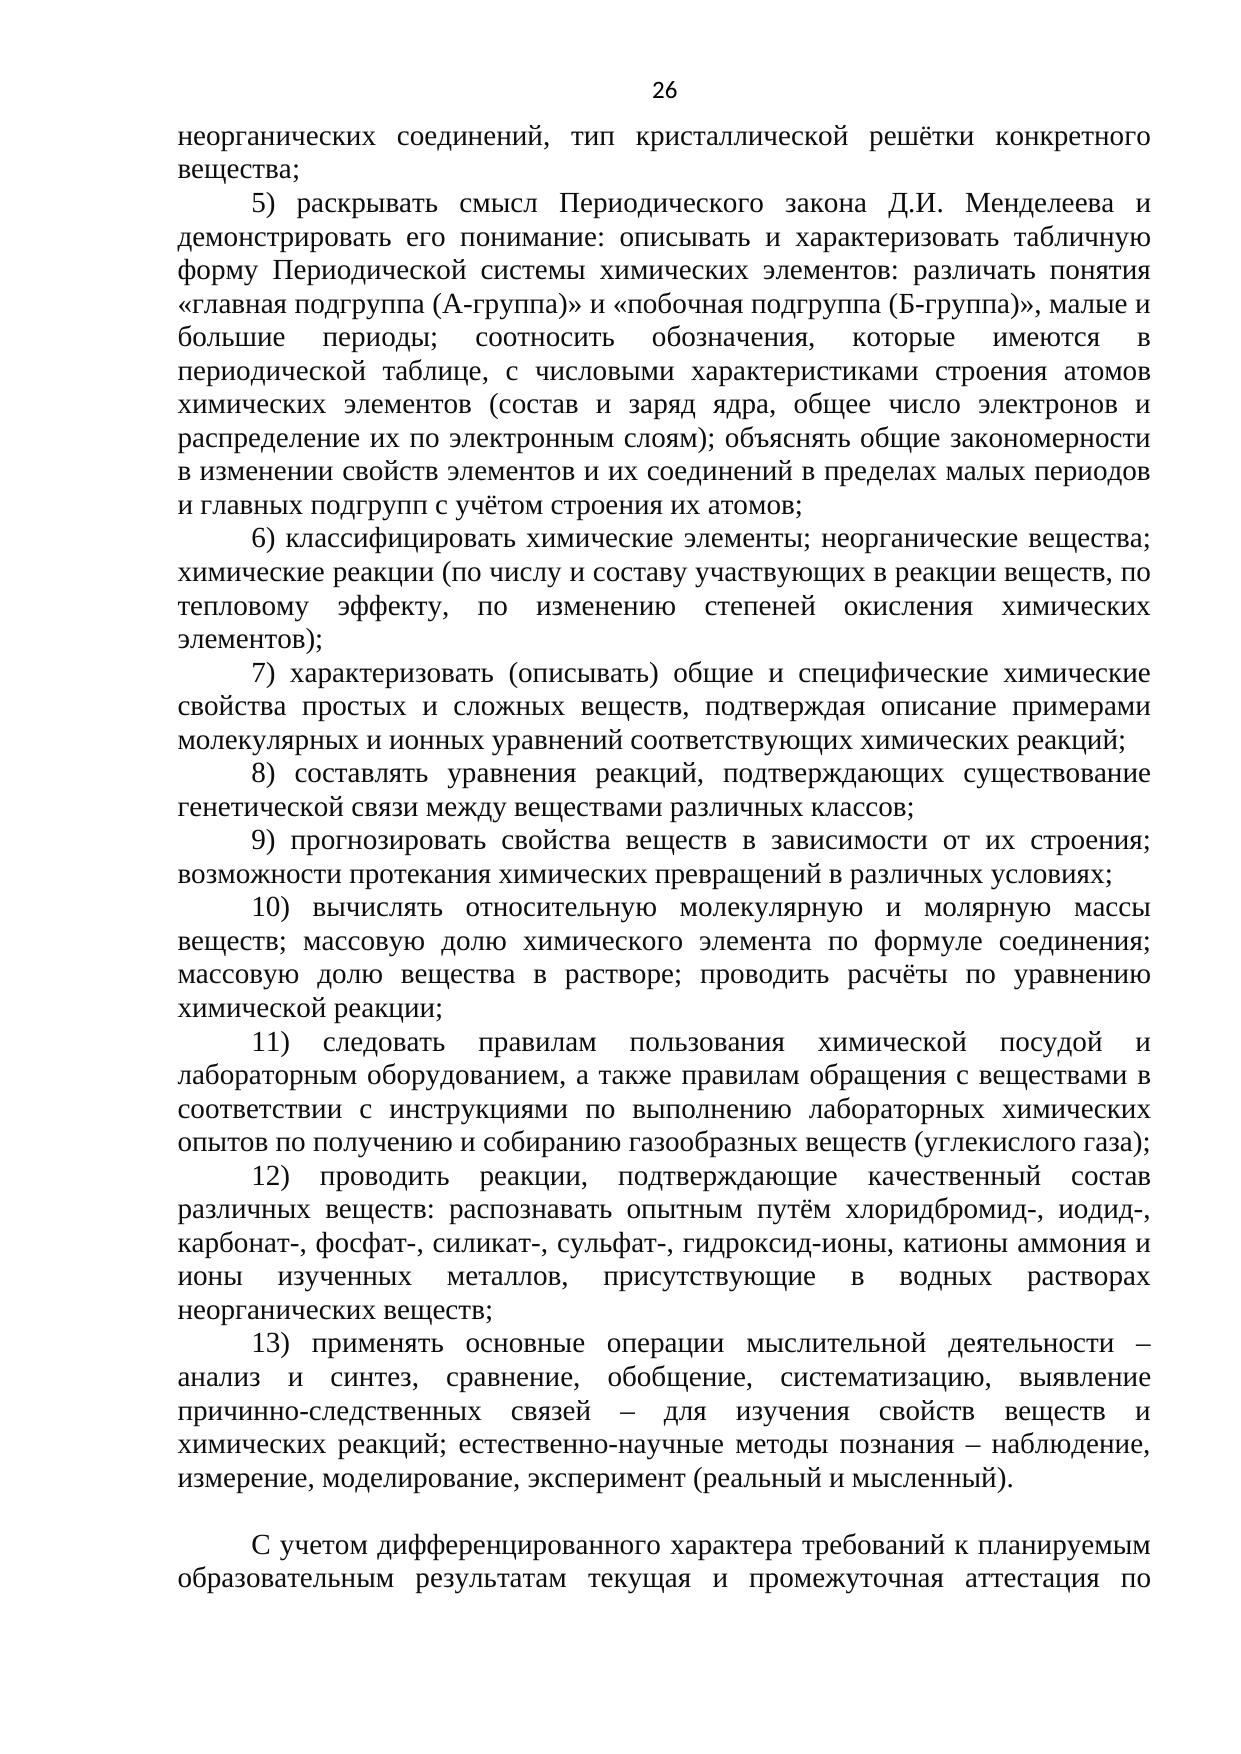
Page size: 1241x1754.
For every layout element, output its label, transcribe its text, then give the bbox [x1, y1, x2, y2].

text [177, 118, 1152, 185]
text 11) следовать правилам пользования химической посудой и лабораторным оборудованием, а также правилам обращения с веществами в соответствии с инструкциями по выполнению лабораторных химических опытов по получению и собиранию газообразных веществ (углекислого газа); [177, 1024, 1152, 1158]
text 5) раскрывать смысл Периодического закона Д.И. Менделеева и демонстрировать его понимание: описывать и характеризовать табличную форму Периодической системы химических элементов: различать понятия «главная подгруппа (А-группа)» и «побочная подгруппа (Б-группа)», малые и большие периоды; соотносить обозначения, которые имеются в периодической таблице, с числовыми характеристиками строения атомов химических элементов (состав и заряд ядра, общее число электронов и распределение их по электронным слоям); объяснять общие закономерности в изменении свойств элементов и их соединений в пределах малых периодов и главных подгрупп с учётом строения их атомов; [177, 185, 1152, 521]
text 13) применять основные операции мыслительной деятельности – анализ и синтез, сравнение, обобщение, систематизацию, выявление причинно-следственных связей – для изучения свойств веществ и химических реакций; естественно-научные методы познания – наблюдение, измерение, моделирование, эксперимент (реальный и мысленный). [177, 1326, 1152, 1493]
text 6) классифицировать химические элементы; неорганические вещества; химические реакции (по числу и составу участвующих в реакции веществ, по тепловому эффекту, по изменению степеней окисления химических элементов); [177, 521, 1152, 655]
text 12) проводить реакции, подтверждающие качественный состав различных веществ: распознавать опытным путём хлоридбромид-, иодид-, карбонат-, фосфат-, силикат-, сульфат-, гидроксид-ионы, катионы аммония и ионы изученных металлов, присутствующие в водных растворах неорганических веществ; [177, 1158, 1152, 1326]
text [177, 1527, 1152, 1594]
text 9) прогнозировать свойства веществ в зависимости от их строения; возможности протекания химических превращений в различных условиях; [177, 822, 1152, 889]
text 7) характеризовать (описывать) общие и специфические химические свойства простых и сложных веществ, подтверждая описание примерами молекулярных и ионных уравнений соответствующих химических реакций; [177, 655, 1152, 755]
text 8) составлять уравнения реакций, подтверждающих существование генетической связи между веществами различных классов; [177, 755, 1152, 822]
text 10) вычислять относительную молекулярную и молярную массы веществ; массовую долю химического элемента по формуле соединения; массовую долю вещества в растворе; проводить расчёты по уравнению химической реакции; [177, 889, 1152, 1024]
